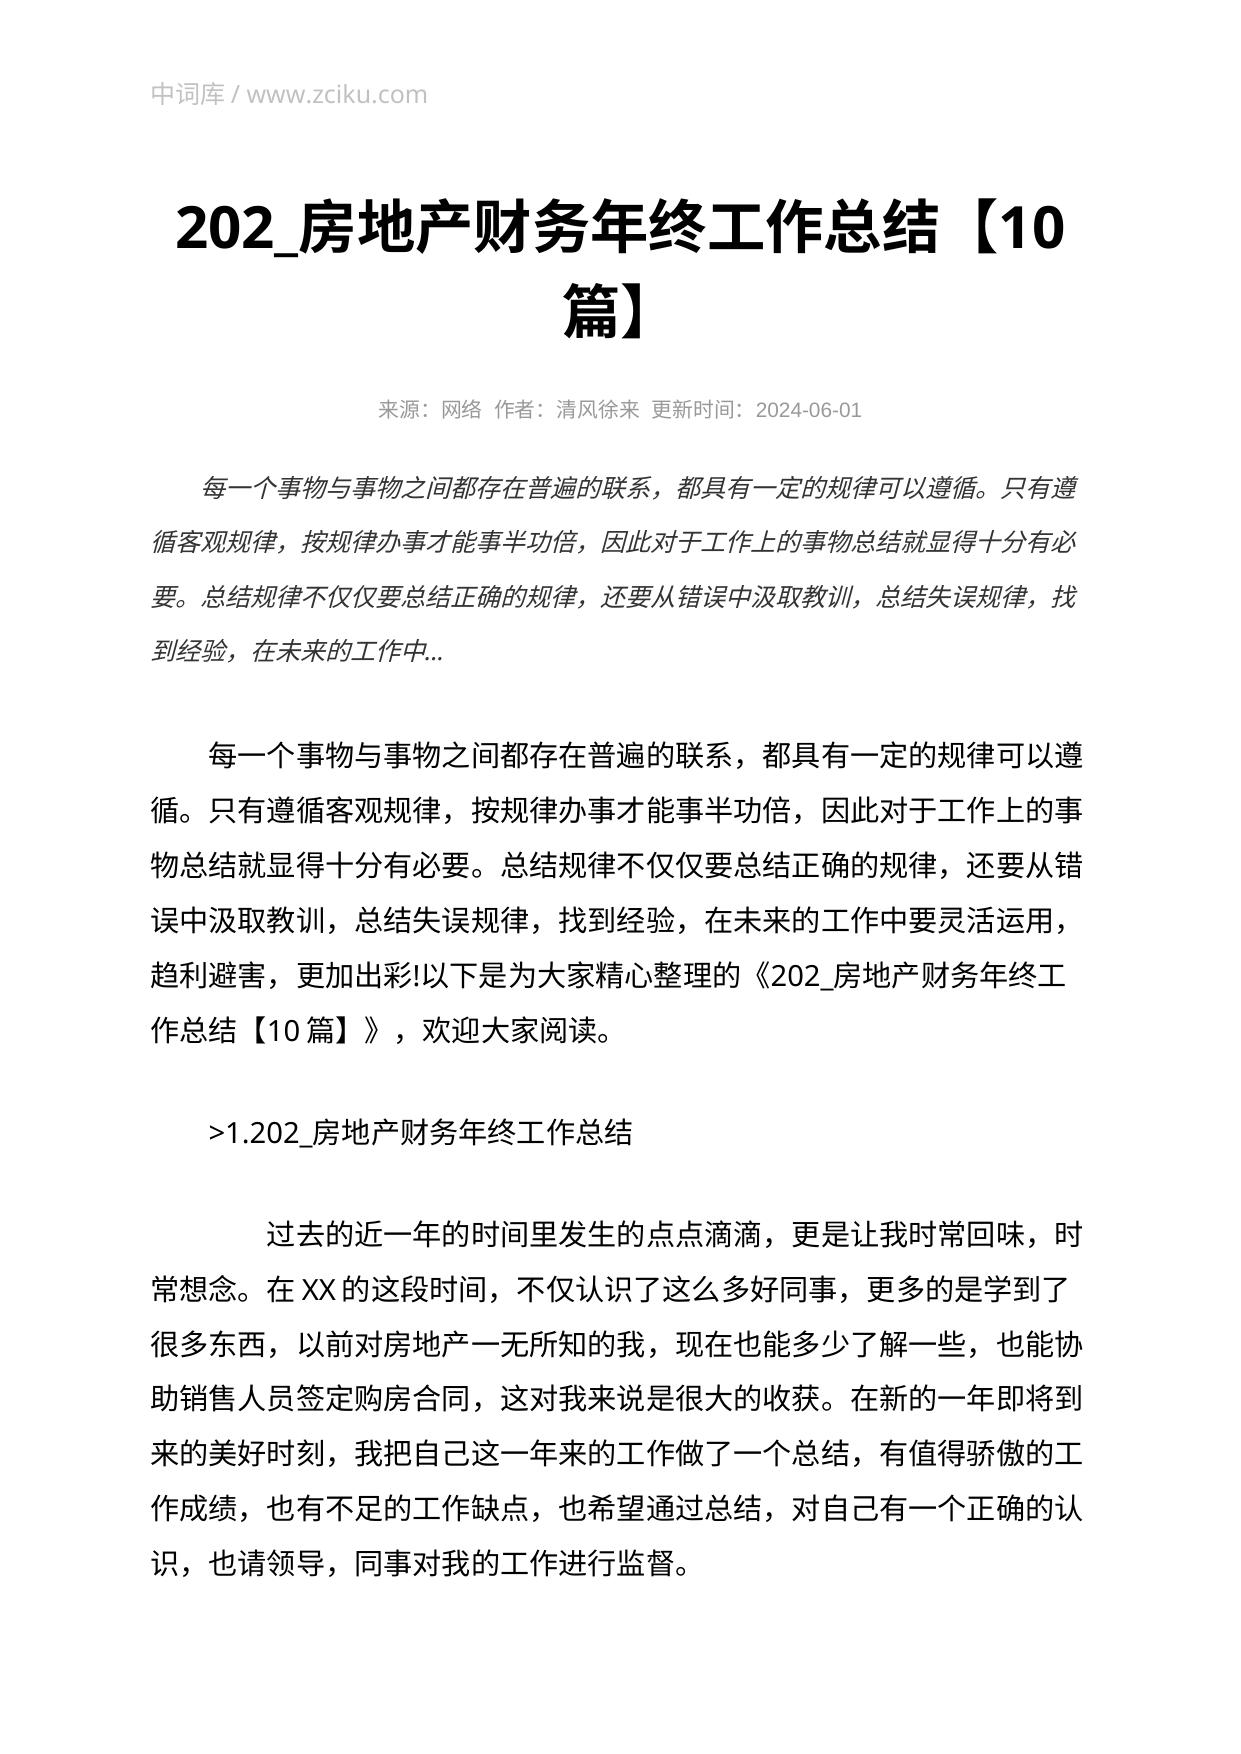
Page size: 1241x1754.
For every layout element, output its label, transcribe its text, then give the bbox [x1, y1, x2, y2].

text 每一个事物与事物之间都存在普遍的联系，都具有一定的规律可以遵循。只有遵循客观规律，按规律办事才能事半功倍，因此对于工作上的事物总结就显得十分有必要。总结规律不仅仅要总结正确的规律，还要从错误中汲取教训，总结失误规律，找到经验，在未来的工作中要灵活运用，趋利避害，更加出彩!以下是为大家精心整理的《202_房地产财务年终工作总结【10篇】》，欢迎大家阅读。 [150, 733, 1090, 1049]
subtitle 202_房地产财务年终工作总结【10篇】 [150, 181, 1090, 351]
text 来源：网络 作者：清风徐来 更新时间：2024-06-01 [150, 397, 1090, 421]
text >1.202_房地产财务年终工作总结 [150, 1109, 1090, 1152]
text 过去的近一年的时间里发生的点点滴滴，更是让我时常回味，时常想念。在XX的这段时间，不仅认识了这么多好同事，更多的是学到了很多东西，以前对房地产一无所知的我，现在也能多少了解一些，也能协助销售人员签定购房合同，这对我来说是很大的收获。在新的一年即将到来的美好时刻，我把自己这一年来的工作做了一个总结，有值得骄傲的工作成绩，也有不足的工作缺点，也希望通过总结，对自己有一个正确的认识，也请领导，同事对我的工作进行监督。 [150, 1211, 1090, 1583]
text 每一个事物与事物之间都存在普遍的联系，都具有一定的规律可以遵循。只有遵循客观规律，按规律办事才能事半功倍，因此对于工作上的事物总结就显得十分有必要。总结规律不仅仅要总结正确的规律，还要从错误中汲取教训，总结失误规律，找到经验，在未来的工作中... [150, 468, 1090, 668]
